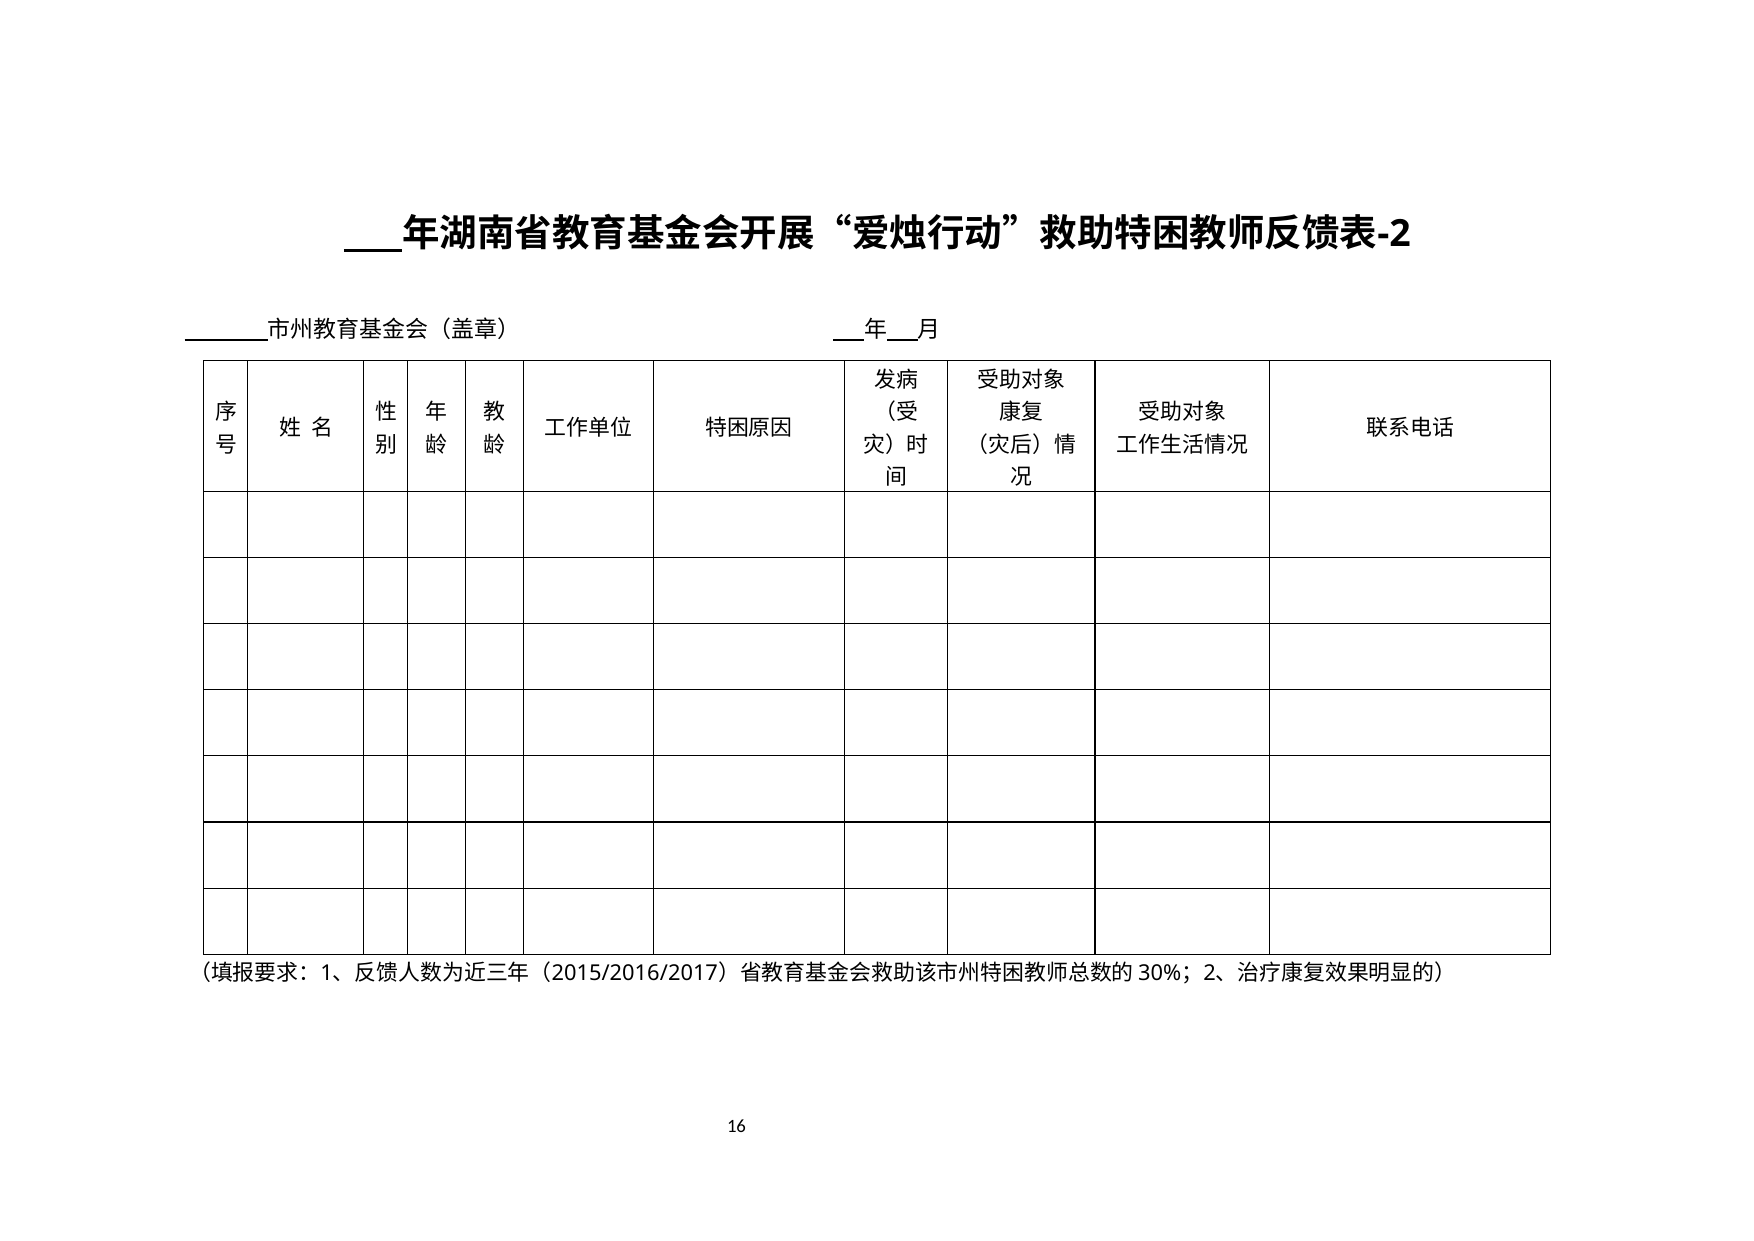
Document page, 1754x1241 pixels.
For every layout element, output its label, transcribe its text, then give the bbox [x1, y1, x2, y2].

table_cell [845, 558, 947, 623]
table_cell [408, 889, 465, 953]
table_cell [1096, 823, 1269, 887]
table_header 受助对象 康复 （灾后）情况 [948, 361, 1094, 491]
table_cell [248, 756, 363, 821]
text 市州教育基金会（盖章） 年 月 [150, 295, 1604, 360]
table_cell [845, 889, 947, 953]
table_cell [654, 823, 844, 887]
table_cell [248, 492, 363, 557]
table_cell [845, 690, 947, 755]
table_cell [466, 756, 523, 821]
table_cell [364, 889, 407, 953]
table_header 年龄 [408, 361, 465, 491]
table_cell [466, 492, 523, 557]
table_cell [364, 823, 407, 887]
table_cell [524, 690, 653, 755]
table_header 联系电话 [1270, 361, 1550, 491]
table_cell [1270, 690, 1550, 755]
table_cell [248, 624, 363, 689]
table_cell [524, 756, 653, 821]
table_cell [654, 690, 844, 755]
table_cell [1096, 889, 1269, 953]
table_cell [524, 889, 653, 953]
table_cell [948, 492, 1094, 557]
table_cell [845, 756, 947, 821]
table_header 工作单位 [524, 361, 653, 491]
table_cell [408, 823, 465, 887]
table_cell [654, 889, 844, 953]
table_cell [204, 558, 247, 623]
table_cell [1096, 756, 1269, 821]
table_cell [364, 756, 407, 821]
table_cell [654, 756, 844, 821]
table_cell [408, 558, 465, 623]
table_cell [948, 558, 1094, 623]
table_header 发病（受灾）时间 [845, 361, 947, 491]
table_cell [364, 558, 407, 623]
table_cell [1096, 558, 1269, 623]
table_cell [408, 756, 465, 821]
table_cell [364, 690, 407, 755]
table_cell [948, 823, 1094, 887]
table_cell [948, 756, 1094, 821]
table_header 性别 [364, 361, 407, 491]
table_cell [654, 624, 844, 689]
table_cell [948, 690, 1094, 755]
table_cell [948, 889, 1094, 953]
table_cell [948, 624, 1094, 689]
table_cell [654, 492, 844, 557]
table_cell [364, 492, 407, 557]
table_cell [524, 492, 653, 557]
table_cell [466, 690, 523, 755]
table_cell [524, 624, 653, 689]
table_header 序号 [204, 361, 247, 491]
table_cell [524, 823, 653, 887]
table_cell [204, 624, 247, 689]
table_cell [1270, 558, 1550, 623]
table_cell [466, 624, 523, 689]
table_cell [204, 823, 247, 887]
table_cell [408, 492, 465, 557]
table_cell [1270, 492, 1550, 557]
table_cell [466, 823, 523, 887]
table_header 受助对象 工作生活情况 [1096, 361, 1269, 491]
table_cell [1096, 690, 1269, 755]
table_cell [524, 558, 653, 623]
table_cell [408, 690, 465, 755]
table_cell [654, 558, 844, 623]
table_cell [364, 624, 407, 689]
table_cell [1270, 624, 1550, 689]
table_cell [466, 889, 523, 953]
table_cell [204, 889, 247, 953]
table_header 特困原因 [654, 361, 844, 491]
table_cell [845, 624, 947, 689]
table_cell [248, 690, 363, 755]
table_cell [1096, 492, 1269, 557]
table_cell [845, 492, 947, 557]
table_cell [204, 690, 247, 755]
text （填报要求：1、反馈人数为近三年（2015/2016/2017）省教育基金会救助该市州特困教师总数的30%；2、治疗康复效果明显的） [150, 954, 1604, 987]
table_header 教龄 [466, 361, 523, 491]
table_cell [845, 823, 947, 887]
table_cell [204, 756, 247, 821]
table_cell [1096, 624, 1269, 689]
table_cell [466, 558, 523, 623]
table_cell [204, 492, 247, 557]
table_cell [248, 823, 363, 887]
table_cell [248, 889, 363, 953]
table_cell [1270, 823, 1550, 887]
table_cell [248, 558, 363, 623]
table_header 姓 名 [248, 361, 363, 491]
table_cell [1270, 756, 1550, 821]
table_cell [1270, 889, 1550, 953]
table_cell [408, 624, 465, 689]
text 年湖南省教育基金会开展“爱烛行动”救助特困教师反馈表-2 [150, 198, 1604, 263]
